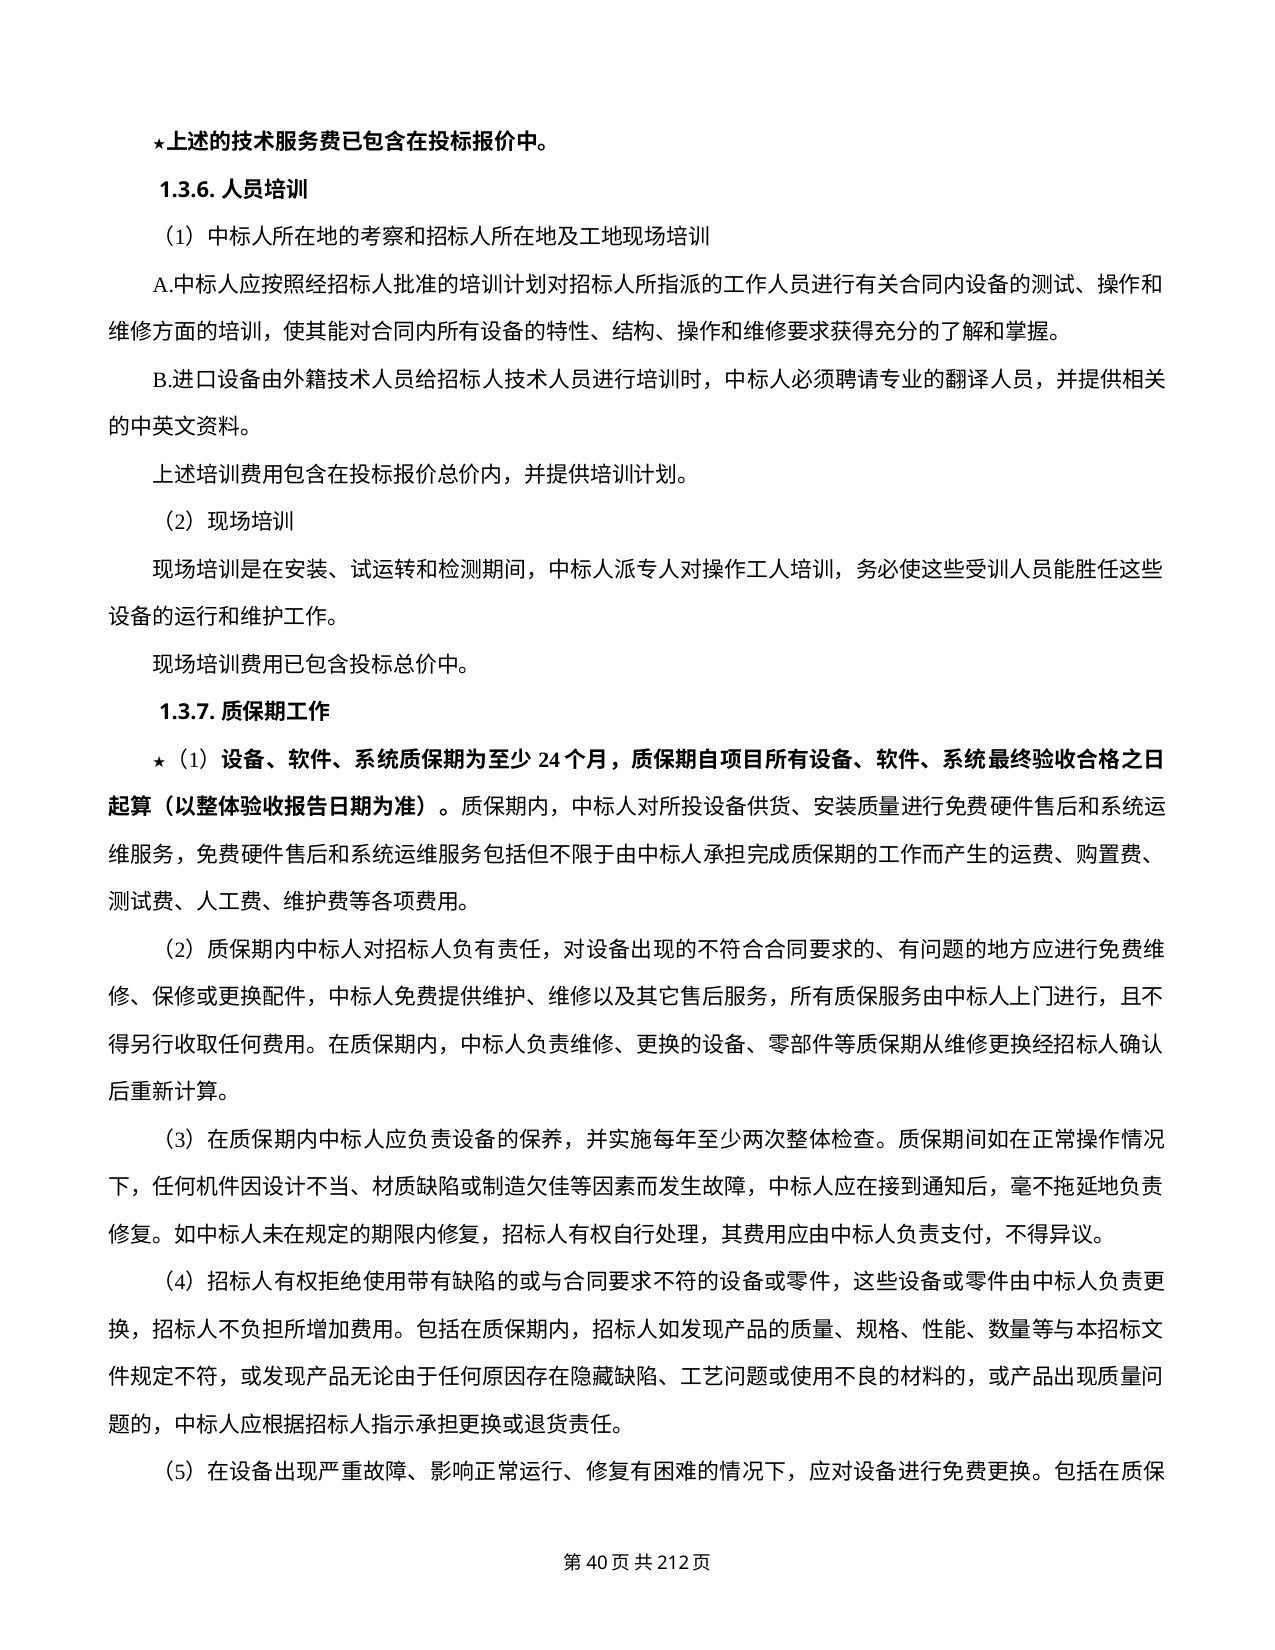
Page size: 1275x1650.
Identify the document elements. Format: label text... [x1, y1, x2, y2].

list 人员培训 [109, 172, 1166, 203]
list 中标人所在地的考察和招标人所在地及工地现场培训 [109, 219, 1166, 251]
text 现场培训是在安装、试运转和检测期间，中标人派专人对操作工人培训，务必使这些受训人员能胜任这些设备的运行和维护工作。 [109, 552, 1166, 631]
text B.进口设备由外籍技术人员给招标人技术人员进行培训时，中标人必须聘请专业的翻译人员，并提供相关的中英文资料。 [109, 362, 1166, 441]
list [109, 1454, 1166, 1486]
text ★上述的技术服务费已包含在投标报价中。 [109, 124, 1166, 156]
text 上述培训费用包含在投标报价总价内，并提供培训计划。 [109, 457, 1166, 488]
list 现场培训 [109, 504, 1166, 536]
list 质保期工作 [109, 694, 1166, 726]
text A.中标人应按照经招标人批准的培训计划对招标人所指派的工作人员进行有关合同内设备的测试、操作和维修方面的培训，使其能对合同内所有设备的特性、结构、操作和维修要求获得充分的了解和掌握。 [109, 267, 1166, 346]
list 招标人有权拒绝使用带有缺陷的或与合同要求不符的设备或零件，这些设备或零件由中标人负责更换，招标人不负担所增加费用。包括在质保期内，招标人如发现产品的质量、规格、性能、数量等与本招标文件规定不符，或发现产品无论由于任何原因存在隐藏缺陷、工艺问题或使用不良的材料的，或产品出现质量问题的，中标人应根据招标人指示承担更换或退货责任。 [109, 1264, 1166, 1438]
list 质保期内中标人对招标人负有责任，对设备出现的不符合合同要求的、有问题的地方应进行免费维修、保修或更换配件，中标人免费提供维护、维修以及其它售后服务，所有质保服务由中标人上门进行，且不得另行收取任何费用。在质保期内，中标人负责维修、更换的设备、零部件等质保期从维修更换经招标人确认后重新计算。 [109, 932, 1166, 1106]
text ★（1）设备、软件、系统质保期为至少24个月，质保期自项目所有设备、软件、系统最终验收合格之日起算（以整体验收报告日期为准）。质保期内，中标人对所投设备供货、安装质量进行免费硬件售后和系统运维服务，免费硬件售后和系统运维服务包括但不限于由中标人承担完成质保期的工作而产生的运费、购置费、测试费、人工费、维护费等各项费用。 [109, 742, 1166, 916]
text 现场培训费用已包含投标总价中。 [109, 647, 1166, 678]
list 在质保期内中标人应负责设备的保养，并实施每年至少两次整体检查。质保期间如在正常操作情况下，任何机件因设计不当、材质缺陷或制造欠佳等因素而发生故障，中标人应在接到通知后，毫不拖延地负责修复。如中标人未在规定的期限内修复，招标人有权自行处理，其费用应由中标人负责支付，不得异议。 [109, 1122, 1166, 1248]
